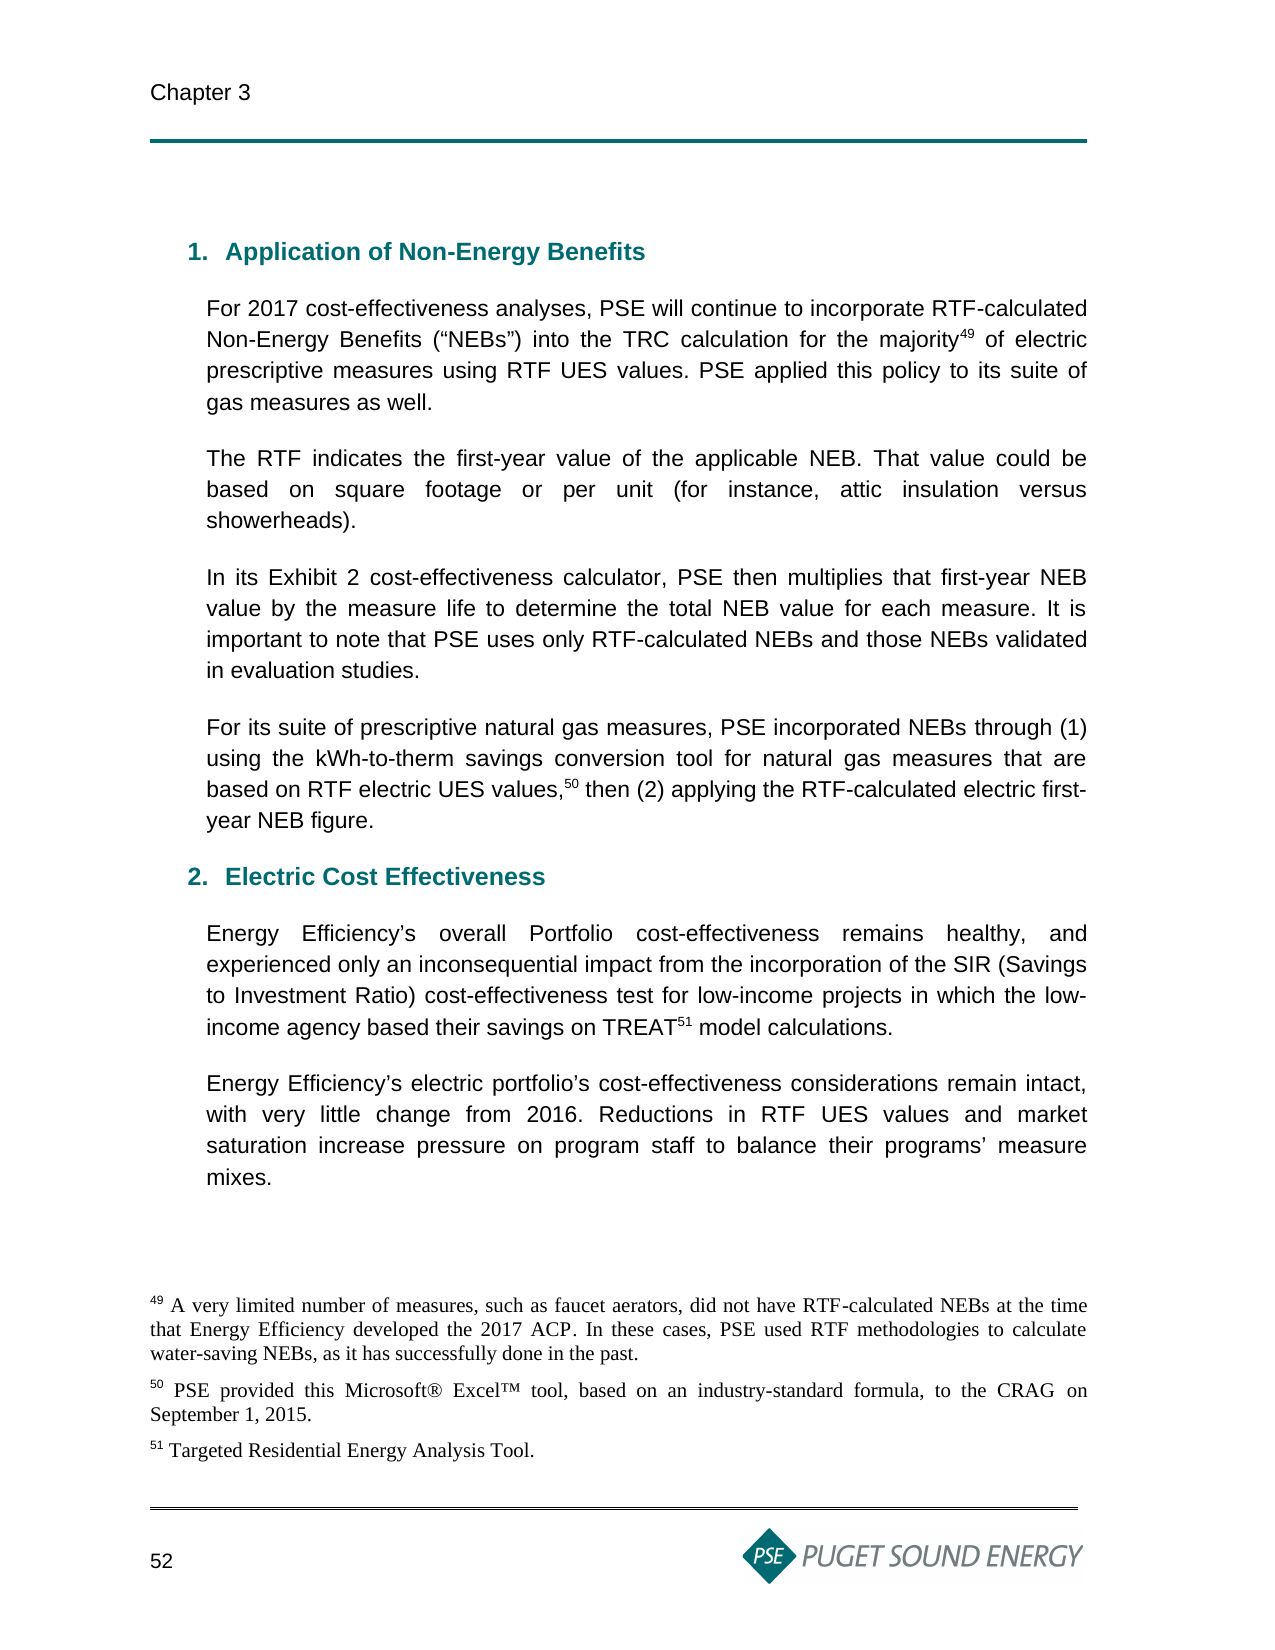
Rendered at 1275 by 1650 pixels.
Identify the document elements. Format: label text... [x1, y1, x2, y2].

text For 2017 cost-effectiveness analyses, PSE will continue to incorporate RTF-calculated Non-Energy Benefits (“NEBs”) into the TRC calculation for the majority of electric prescriptive measures using RTF UES values. PSE applied this policy to its suite of gas measures as well. [206, 291, 1087, 416]
text Energy Efficiency’s overall Portfolio cost-effectiveness remains healthy, and experienced only an inconsequential impact from the incorporation of the SIR (Savings to Investment Ratio) cost-effectiveness test for low-income projects in which the low-income agency based their savings on TREAT model calculations. [206, 916, 1087, 1041]
subtitle Application of Non-Energy Benefits [187, 235, 1087, 266]
picture [742, 1528, 1084, 1584]
subtitle Electric Cost Effectiveness [187, 860, 1087, 891]
text The RTF indicates the first-year value of the applicable NEB. That value could be based on square footage or per unit (for instance, attic insulation versus showerheads). [206, 441, 1087, 535]
text Energy Efficiency’s electric portfolio’s cost-effectiveness considerations remain intact, with very little change from 2016. Reductions in RTF UES values and market saturation increase pressure on program staff to balance their programs’ measure mixes. [206, 1066, 1087, 1191]
text For its suite of prescriptive natural gas measures, PSE incorporated NEBs through (1) using the kWh-to-therm savings conversion tool for natural gas measures that are based on RTF electric UES values, then (2) applying the RTF-calculated electric first-year NEB figure. [206, 710, 1087, 835]
text In its Exhibit 2 cost-effectiveness calculator, PSE then multiplies that first-year NEB value by the measure life to determine the total NEB value for each measure. It is important to note that PSE uses only RTF-calculated NEBs and those NEBs validated in evaluation studies. [206, 560, 1087, 685]
